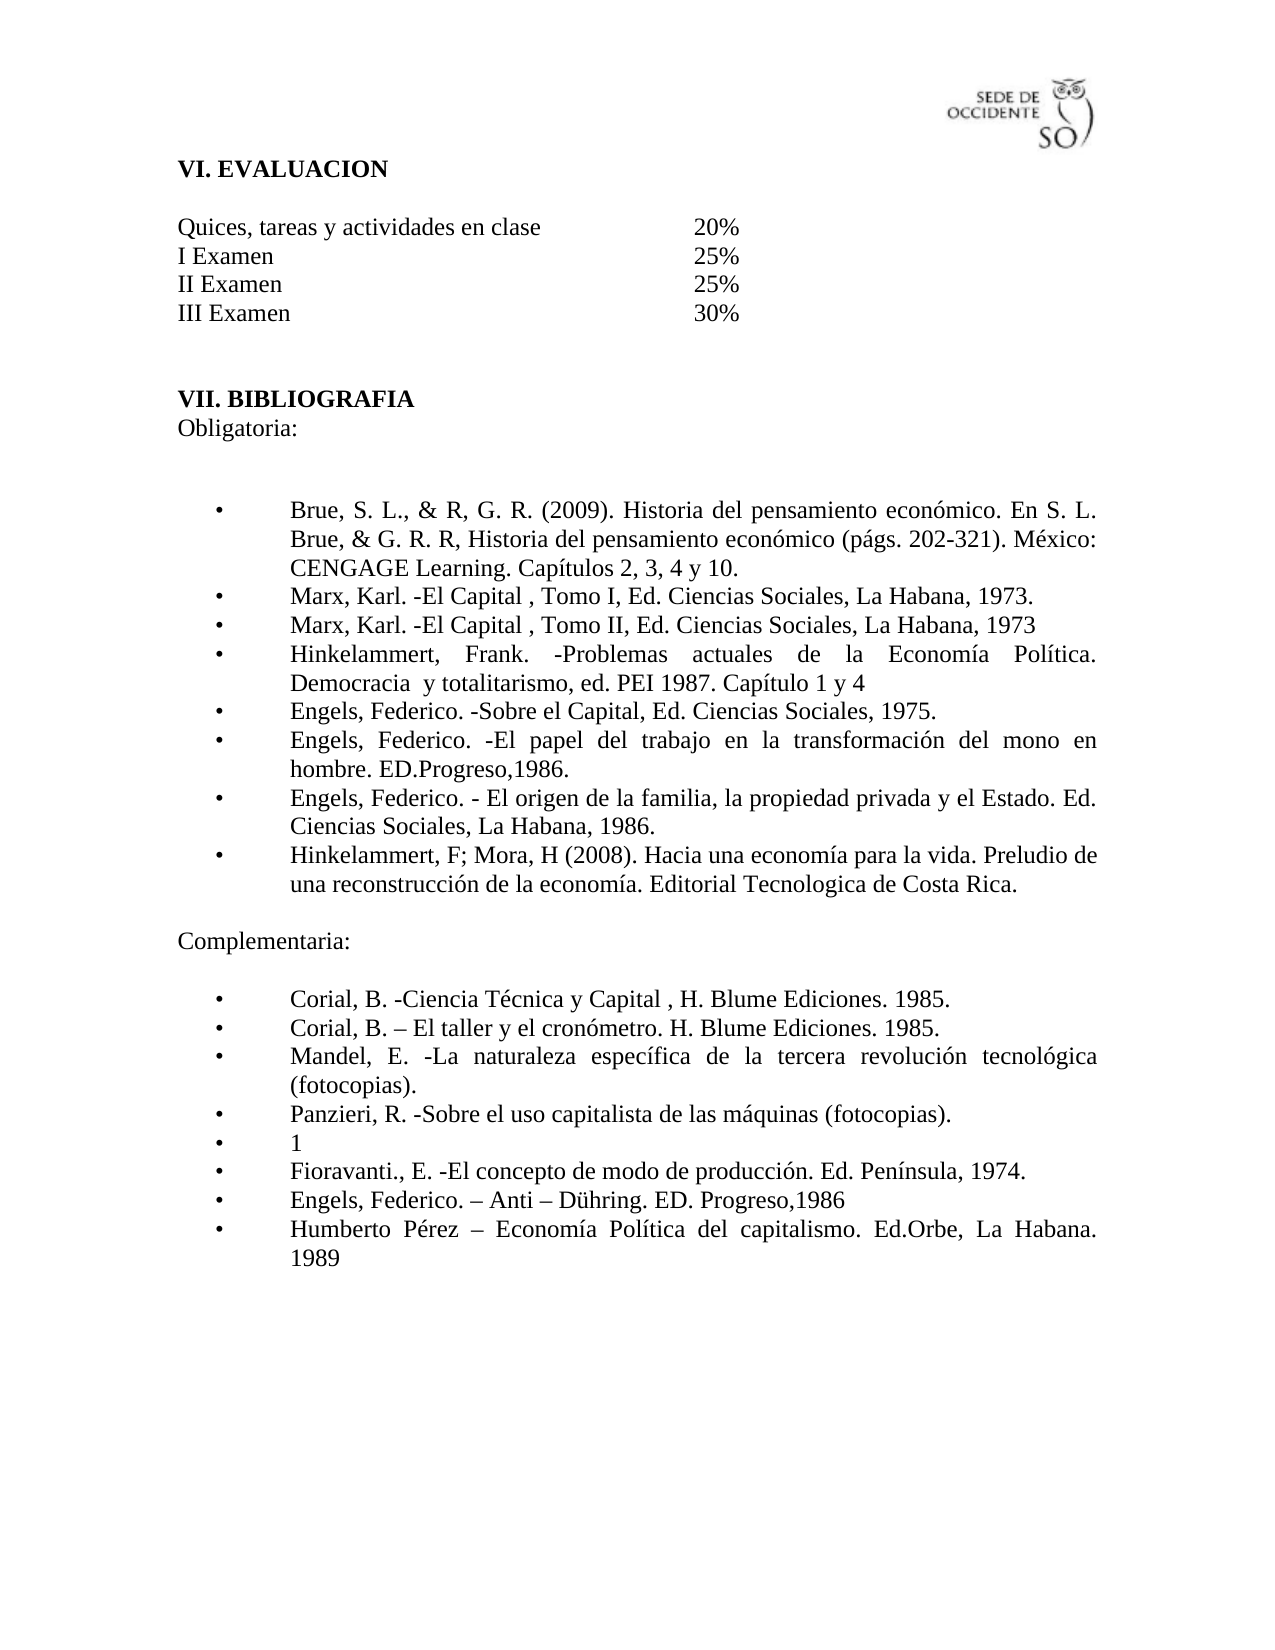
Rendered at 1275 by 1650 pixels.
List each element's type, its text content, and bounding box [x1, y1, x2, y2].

list Engels, Federico. – Anti – Dühring. ED. Progreso,1986 [215, 1185, 1098, 1214]
text II Examen 25% [177, 269, 1098, 298]
text Obligatoria: [177, 413, 1098, 442]
text Complementaria: [177, 926, 1098, 955]
list Corial, B. – El taller y el cronómetro. H. Blume Ediciones. 1985. [215, 1013, 1098, 1041]
list Fioravanti., E. -El concepto de modo de producción. Ed. Península, 1974. [215, 1156, 1098, 1185]
list 1 [215, 1128, 1098, 1156]
list Engels, Federico. -El papel del trabajo en la transformación del mono en hombre. ED.Progreso,1986. [215, 725, 1098, 783]
text VI. EVALUACION [177, 154, 1098, 183]
text III Examen 30% [177, 298, 1098, 327]
list Engels, Federico. - El origen de la familia, la propiedad privada y el Estado. Ed. Ciencias Sociales, La Habana, 1986. [215, 783, 1098, 840]
list Engels, Federico. -Sobre el Capital, Ed. Ciencias Sociales, 1975. [215, 696, 1098, 725]
text Quices, tareas y actividades en clase 20% [177, 212, 1098, 241]
list Panzieri, R. -Sobre el uso capitalista de las máquinas (fotocopias). [215, 1099, 1098, 1128]
list Corial, B. -Ciencia Técnica y Capital , H. Blume Ediciones. 1985. [215, 984, 1098, 1013]
list Mandel, E. -La naturaleza específica de la tercera revolución tecnológica (fotocopias). [215, 1041, 1098, 1099]
list Marx, Karl. -El Capital , Tomo II, Ed. Ciencias Sociales, La Habana, 1973 [215, 610, 1098, 639]
list Marx, Karl. -El Capital , Tomo I, Ed. Ciencias Sociales, La Habana, 1973. [215, 581, 1098, 610]
list Humberto Pérez – Economía Política del capitalismo. Ed.Orbe, La Habana. 1989 [215, 1214, 1098, 1271]
list Hinkelammert, Frank. -Problemas actuales de la Economía Política. Democracia y totalitarismo, ed. PEI 1987. Capítulo 1 y 4 [215, 639, 1098, 696]
list Hinkelammert, F; Mora, H (2008). Hacia una economía para la vida. Preludio de una reconstrucción de la economía. Editorial Tecnologica de Costa Rica. [215, 840, 1098, 898]
text I Examen 25% [177, 241, 1098, 269]
text VII. BIBLIOGRAFIA [177, 384, 1098, 413]
picture [928, 73, 1098, 155]
